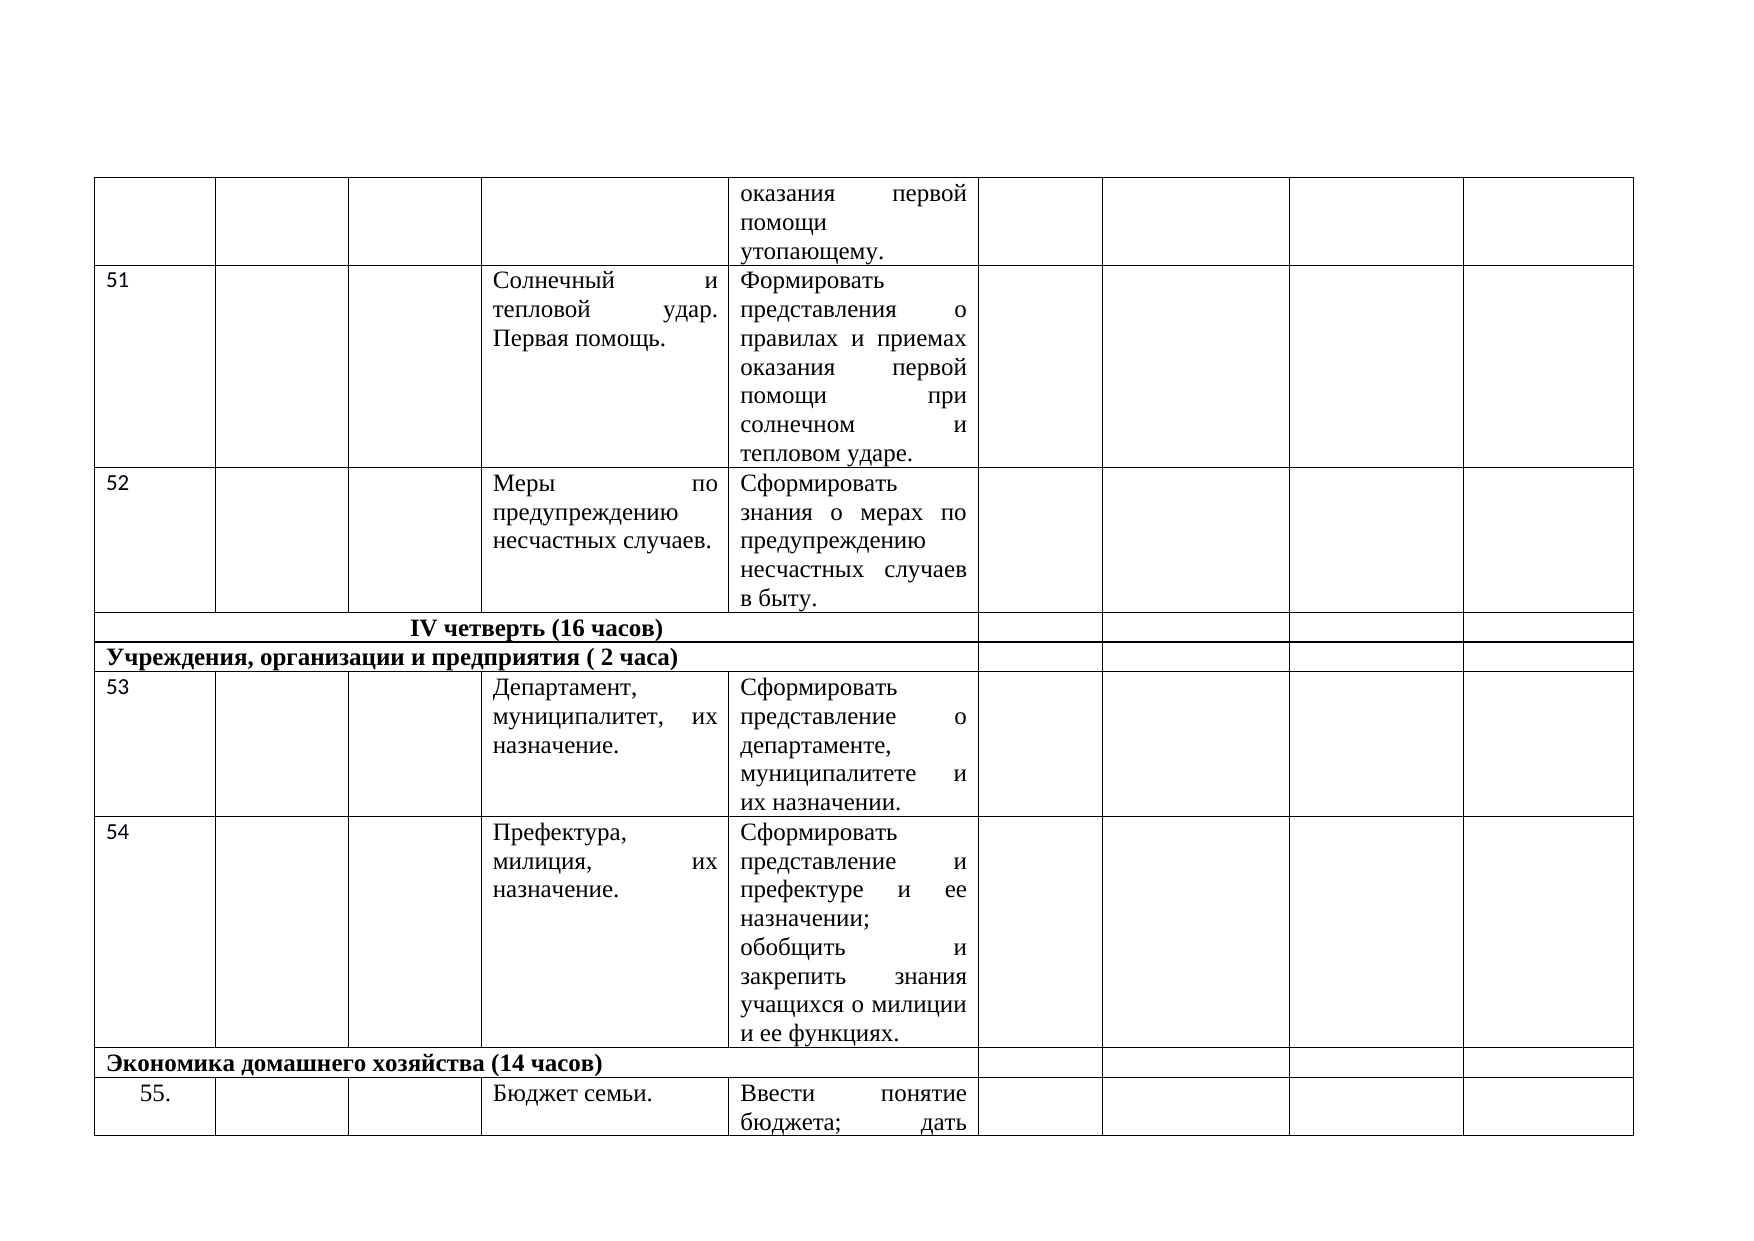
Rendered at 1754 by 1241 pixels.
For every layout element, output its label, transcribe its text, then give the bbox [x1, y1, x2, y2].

table_cell [1290, 643, 1463, 671]
table_cell [1464, 613, 1633, 641]
table_cell [1103, 613, 1289, 641]
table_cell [482, 178, 728, 264]
table_cell [349, 1078, 481, 1135]
table_cell [1103, 178, 1289, 264]
table_cell Сформировать представление о департаменте, муниципалитете и их назначении. [729, 672, 978, 816]
table_cell [1103, 1048, 1289, 1077]
table_cell IV четверть (16 часов) [95, 613, 978, 641]
table_cell Сформировать знания о мерах по предупреждению несчастных случаев в быту. [729, 468, 978, 612]
table_cell [1464, 266, 1633, 467]
table_cell [1103, 1078, 1289, 1135]
table_cell [979, 1078, 1102, 1135]
table_cell [216, 672, 348, 816]
table_cell [1103, 643, 1289, 671]
table_cell [1290, 178, 1463, 264]
table_cell [216, 1078, 348, 1135]
table_cell Меры по предупреждению несчастных случаев. [482, 468, 728, 612]
table_cell 53 [95, 672, 215, 816]
table_cell 50 [95, 178, 215, 264]
table_cell [979, 817, 1102, 1047]
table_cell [729, 178, 978, 264]
table_cell [216, 817, 348, 1047]
table_cell [1103, 817, 1289, 1047]
table_cell [1103, 266, 1289, 467]
table_cell [1290, 1078, 1463, 1135]
table_cell [1290, 613, 1463, 641]
table_cell [979, 613, 1102, 641]
table_cell [1103, 672, 1289, 816]
table_cell [1464, 643, 1633, 671]
table_cell Формировать представления о правилах и приемах оказания первой помощи при солнечном и тепловом ударе. [729, 266, 978, 467]
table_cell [729, 1078, 978, 1135]
table_cell [1290, 1048, 1463, 1077]
table_cell Бюджет семьи. [482, 1078, 728, 1135]
table_cell [216, 468, 348, 612]
table_cell [216, 178, 348, 264]
table_cell [1103, 468, 1289, 612]
table_cell [1464, 672, 1633, 816]
table_cell [1464, 1078, 1633, 1135]
table_cell [979, 178, 1102, 264]
table_cell [1464, 178, 1633, 264]
table_cell 54 [95, 817, 215, 1047]
table_cell Сформировать представление и префектуре и ее назначении; обобщить и закрепить знания учащихся о милиции и ее функциях. [729, 817, 978, 1047]
table_cell [1290, 266, 1463, 467]
table_cell 55. [95, 1078, 215, 1135]
table_cell 51 [95, 266, 215, 467]
table_cell Солнечный и тепловой удар. Первая помощь. [482, 266, 728, 467]
table_cell [349, 266, 481, 467]
table_cell [1290, 672, 1463, 816]
table_cell Департамент, муниципалитет, их назначение. [482, 672, 728, 816]
table_cell [979, 643, 1102, 671]
table_cell [1464, 1048, 1633, 1077]
table_cell [979, 266, 1102, 467]
table_cell Префектура, милиция, их назначение. [482, 817, 728, 1047]
table_cell [979, 672, 1102, 816]
table_cell [979, 1048, 1102, 1077]
table_cell [216, 266, 348, 467]
table_cell [1290, 468, 1463, 612]
table_cell [979, 468, 1102, 612]
table_cell [1464, 468, 1633, 612]
table_cell [349, 178, 481, 264]
table_cell Экономика домашнего хозяйства (14 часов) [95, 1048, 978, 1077]
table_cell [1464, 817, 1633, 1047]
table_cell [349, 468, 481, 612]
table_cell 52 [95, 468, 215, 612]
table_cell Учреждения, организации и предприятия ( 2 часа) [95, 643, 978, 671]
table_cell [1290, 817, 1463, 1047]
table_cell [349, 672, 481, 816]
table_cell [349, 817, 481, 1047]
